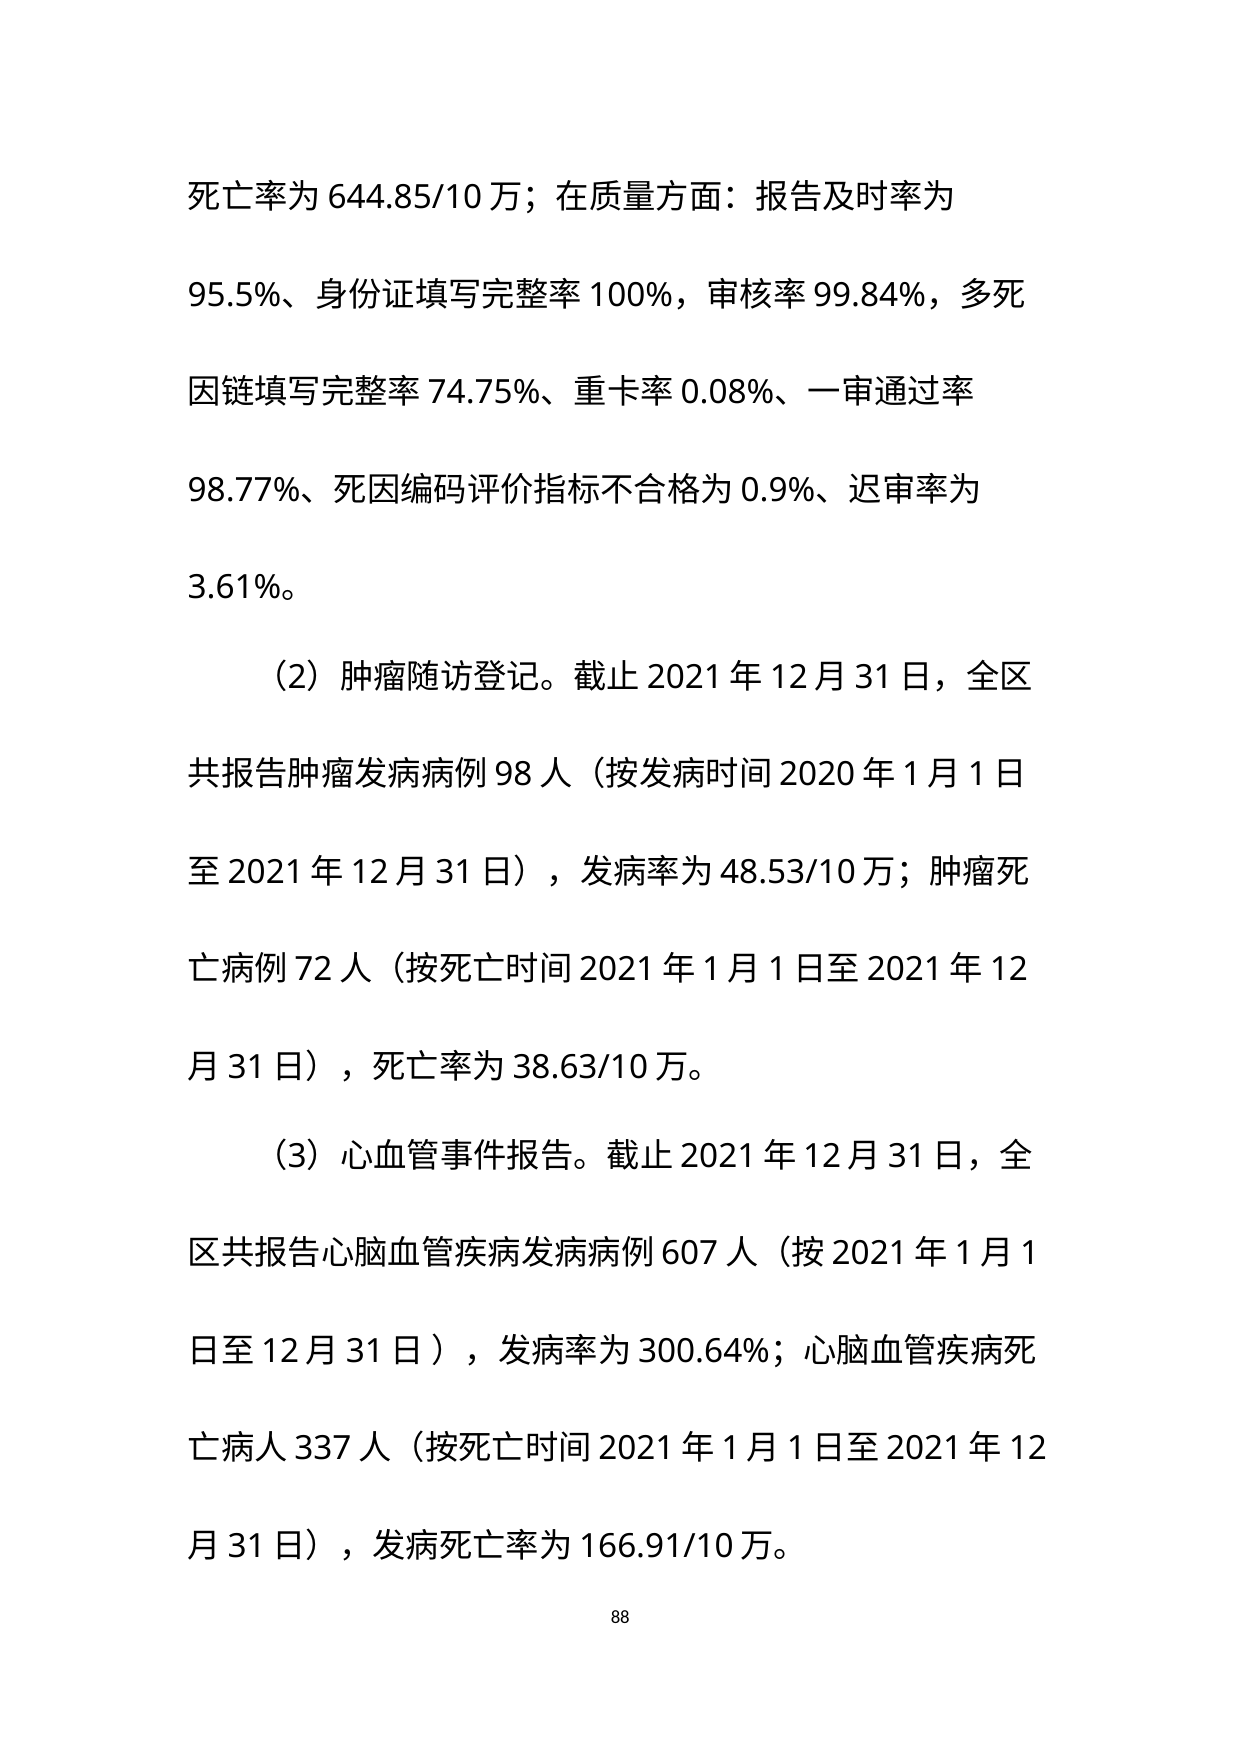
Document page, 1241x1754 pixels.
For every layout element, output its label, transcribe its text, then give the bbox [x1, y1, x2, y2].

text （2）肿瘤随访登记。截止2021年12月31日，全区共报告肿瘤发病病例98人（按发病时间2020年1月1日至2021年12月31日），发病率为48.53/10万；肿瘤死亡病例72人（按死亡时间2021年1月1日至2021年12月31日），死亡率为38.63/10万。 [187, 641, 1053, 1096]
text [187, 162, 1053, 617]
text （3）心血管事件报告。截止2021年12月31日，全区共报告心脑血管疾病发病病例607人（按2021年1月1日至12月31日 ），发病率为300.64%；心脑血管疾病死亡病人337人（按死亡时间2021年1月1日至2021年12月31日），发病死亡率为166.91/10万。 [187, 1120, 1053, 1575]
